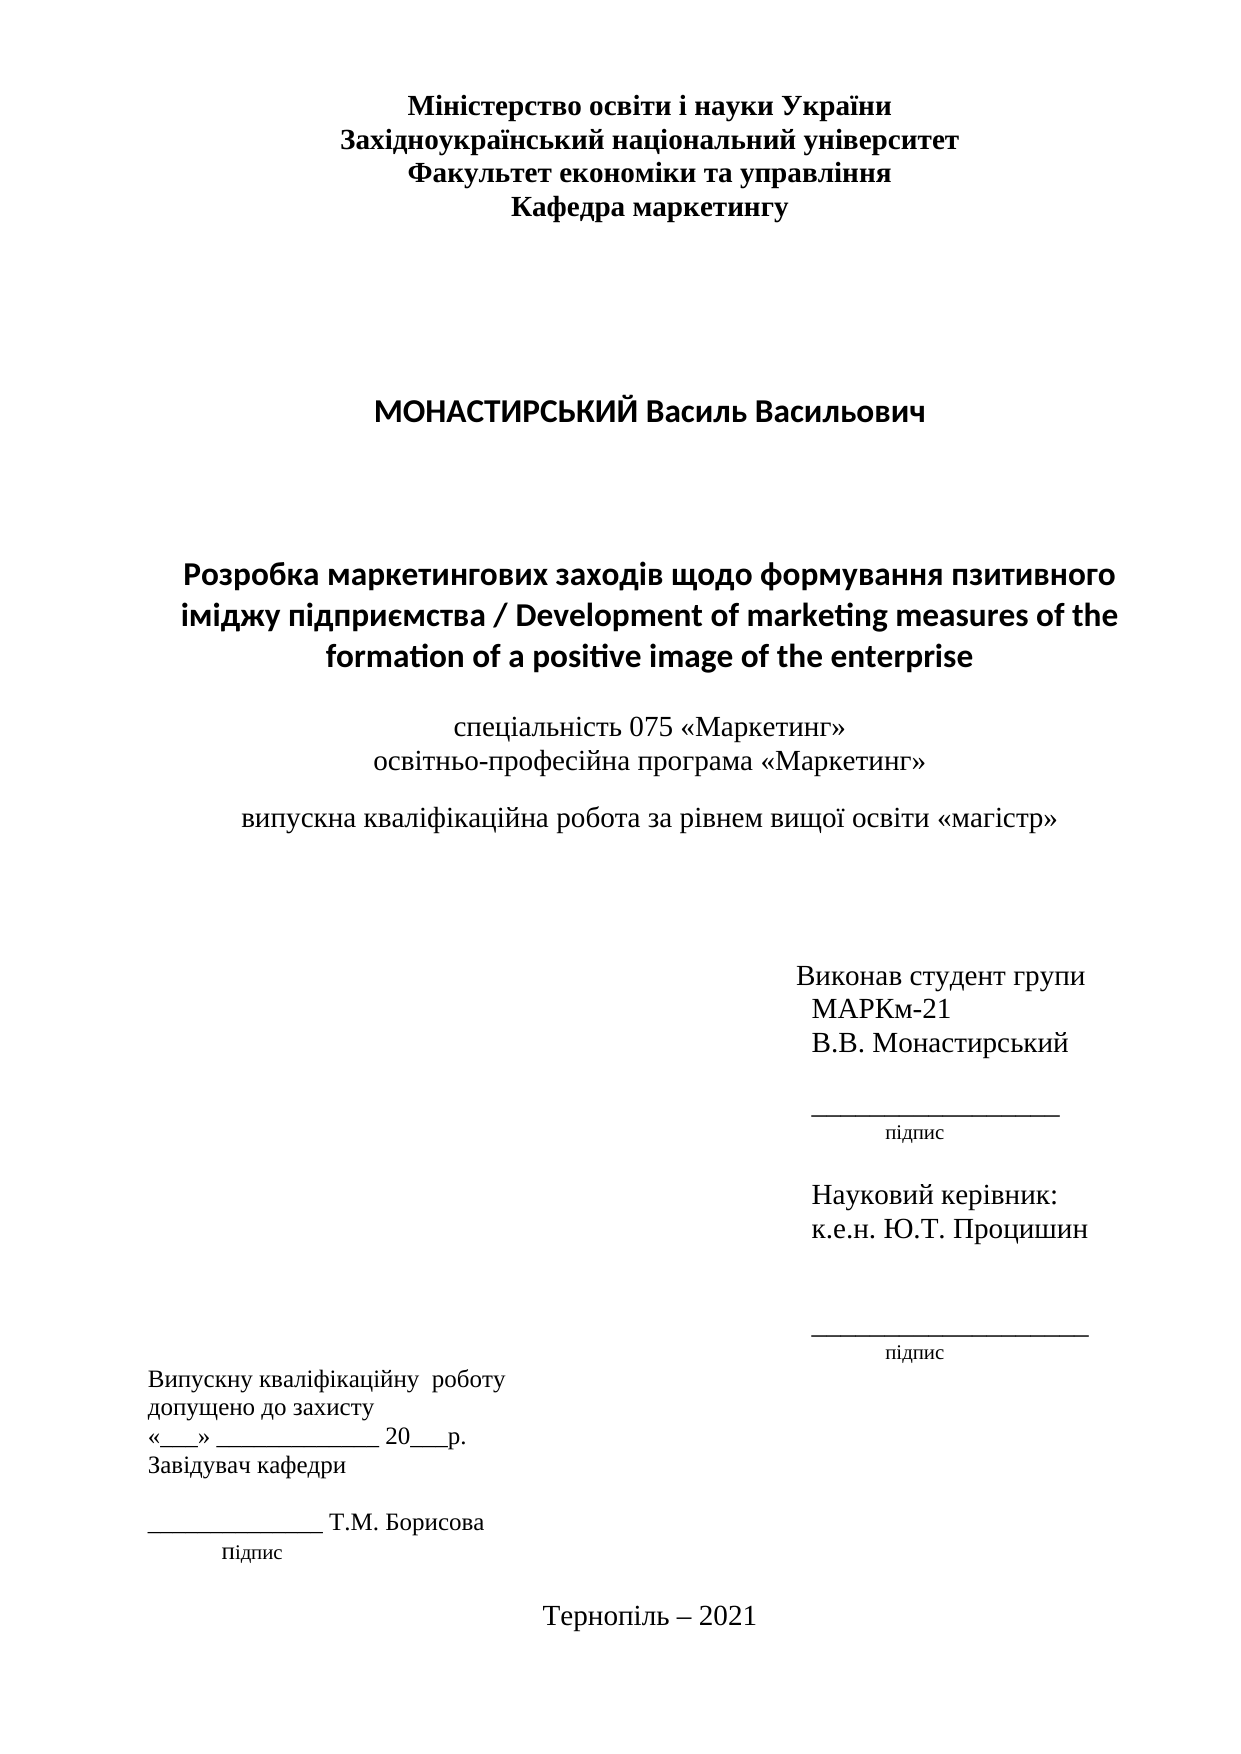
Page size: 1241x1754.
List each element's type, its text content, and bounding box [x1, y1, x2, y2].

text Факультет економіки та управління [148, 156, 1152, 189]
text Західноукраїнський національний університет [148, 122, 1152, 156]
text випускна кваліфікаційна робота за рівнем вищої освіти «магістр» [148, 800, 1152, 834]
text Кафедра маркетингу [148, 189, 1152, 223]
text Завідувач кафедри [148, 1450, 1152, 1479]
text допущено до захисту [148, 1392, 1152, 1421]
text Розробка маркетингових заходів щодо формування пзитивного іміджу підприємства / Development of marketing measures of the formation of a positive image of the enterprise [148, 553, 1152, 676]
text підпис [811, 1120, 1152, 1144]
text підпис [811, 1339, 1152, 1364]
text Виконав студент групи [148, 958, 1172, 991]
text Випускну кваліфікаційну роботу [148, 1364, 1152, 1392]
text «___» _____________ 20___р. [148, 1421, 1152, 1450]
text _________________ [811, 1086, 1152, 1120]
text МАРКм-21 [738, 991, 1152, 1025]
text к.е.н. Ю.Т. Процишин [811, 1211, 1152, 1244]
text ___________________ [811, 1306, 1152, 1339]
text підпис [148, 1536, 1152, 1565]
text освітньо-професійна програма «Маркетинг» [148, 743, 1152, 776]
text В.В. Монастирський [738, 1025, 1152, 1058]
text Науковий керівник: [811, 1177, 1152, 1211]
text спеціальність 075 «Маркетинг» [148, 709, 1152, 743]
text Міністерство освіти і науки України [148, 88, 1152, 122]
text ______________ Т.М. Борисова [148, 1507, 1152, 1536]
text Тернопіль – 2021 [148, 1598, 1152, 1632]
text МОНАСТИРСЬКИЙ Василь Васильович [148, 390, 1152, 431]
